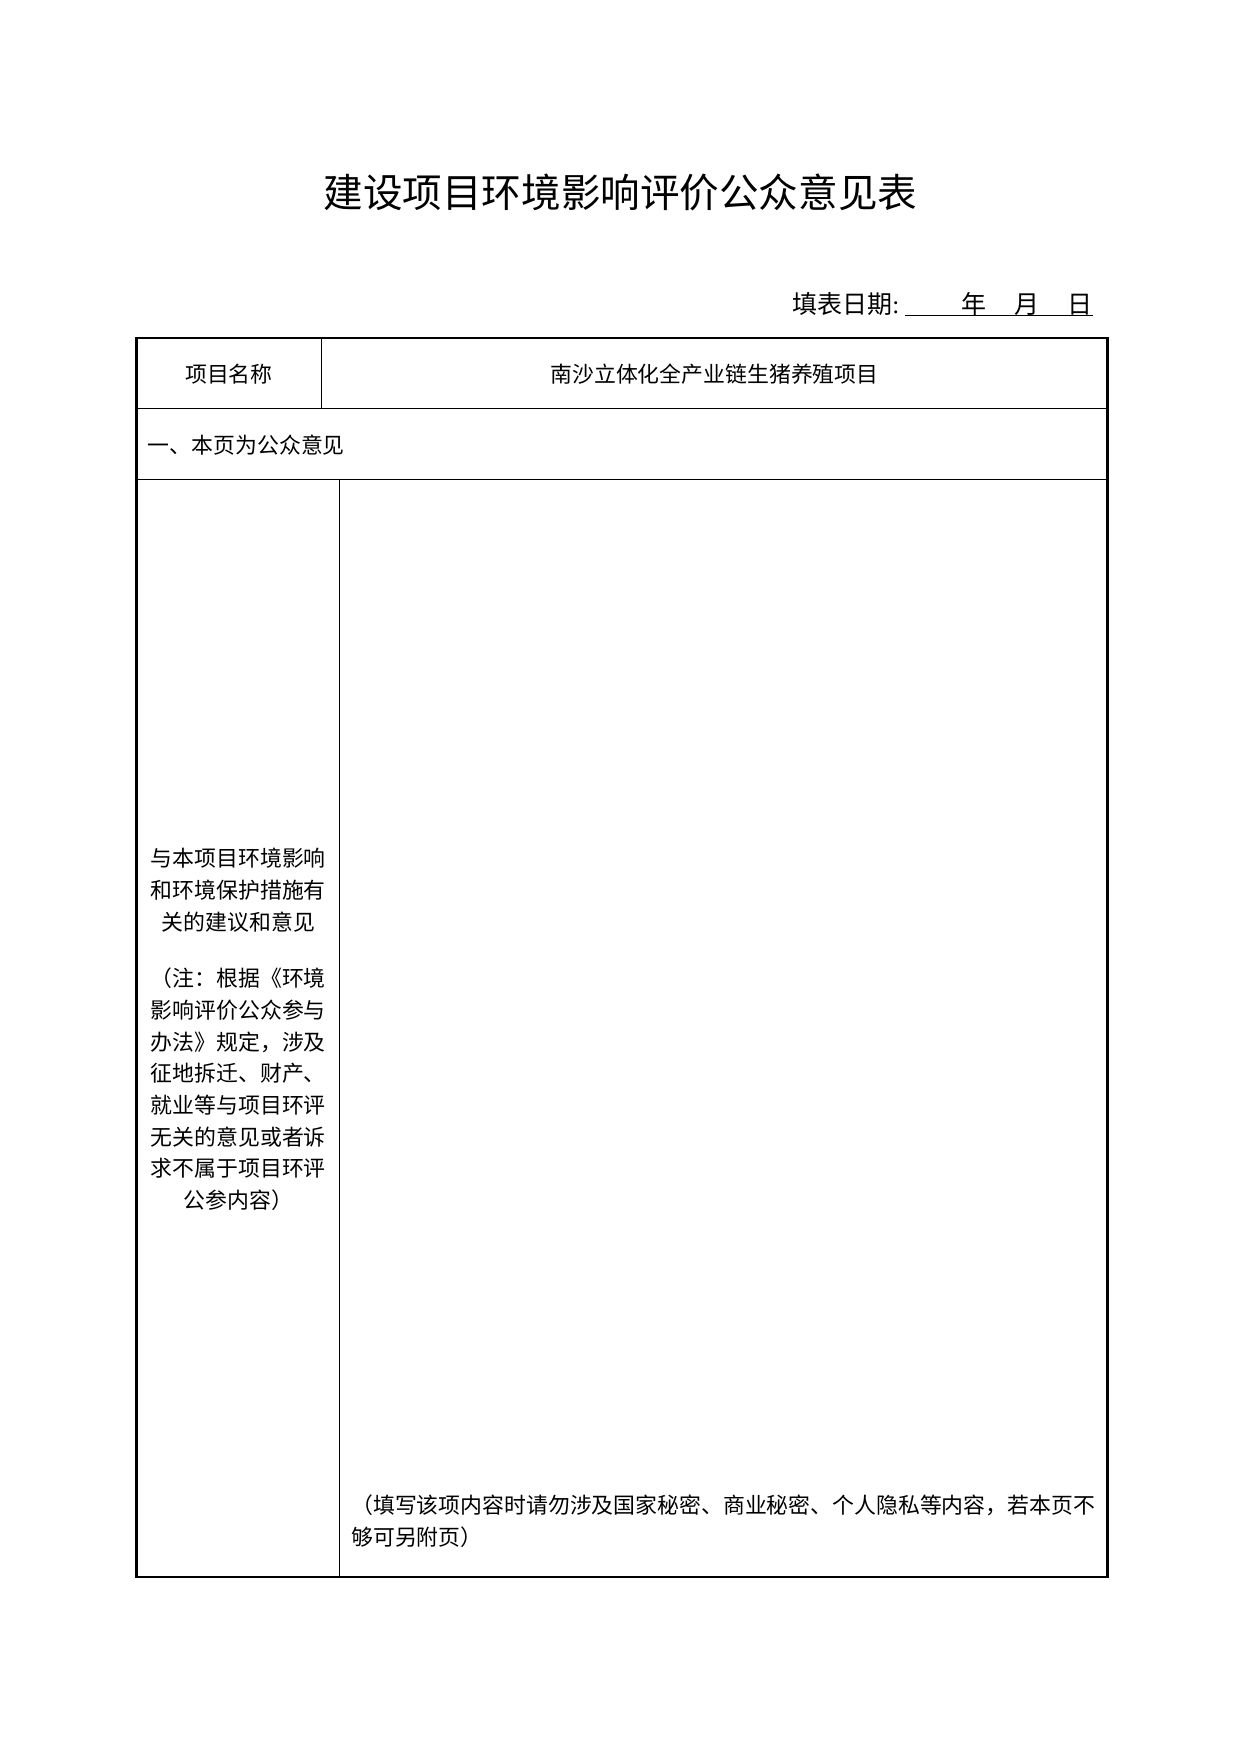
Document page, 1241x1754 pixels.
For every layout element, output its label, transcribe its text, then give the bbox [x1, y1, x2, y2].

table_header 项目名称 [138, 339, 321, 408]
text 填表日期: 年 月 日 [148, 284, 1092, 321]
table_header 南沙立体化全产业链生猪养殖项目 [322, 339, 1106, 408]
table_cell 一、本页为公众意见 [138, 409, 1106, 478]
table_cell （填写该项内容时请勿涉及国家秘密、商业秘密、个人隐私等内容，若本页不够可另附页） [340, 480, 1106, 1576]
text 建设项目环境影响评价公众意见表 [148, 162, 1092, 219]
table_cell 与本项目环境影响和环境保护措施有关的建议和意见 （注：根据《环境影响评价公众参与办法》规定，涉及征地拆迁、财产、就业等与项目环评无关的意见或者诉求不属于项目环评公参内容） [138, 480, 339, 1576]
